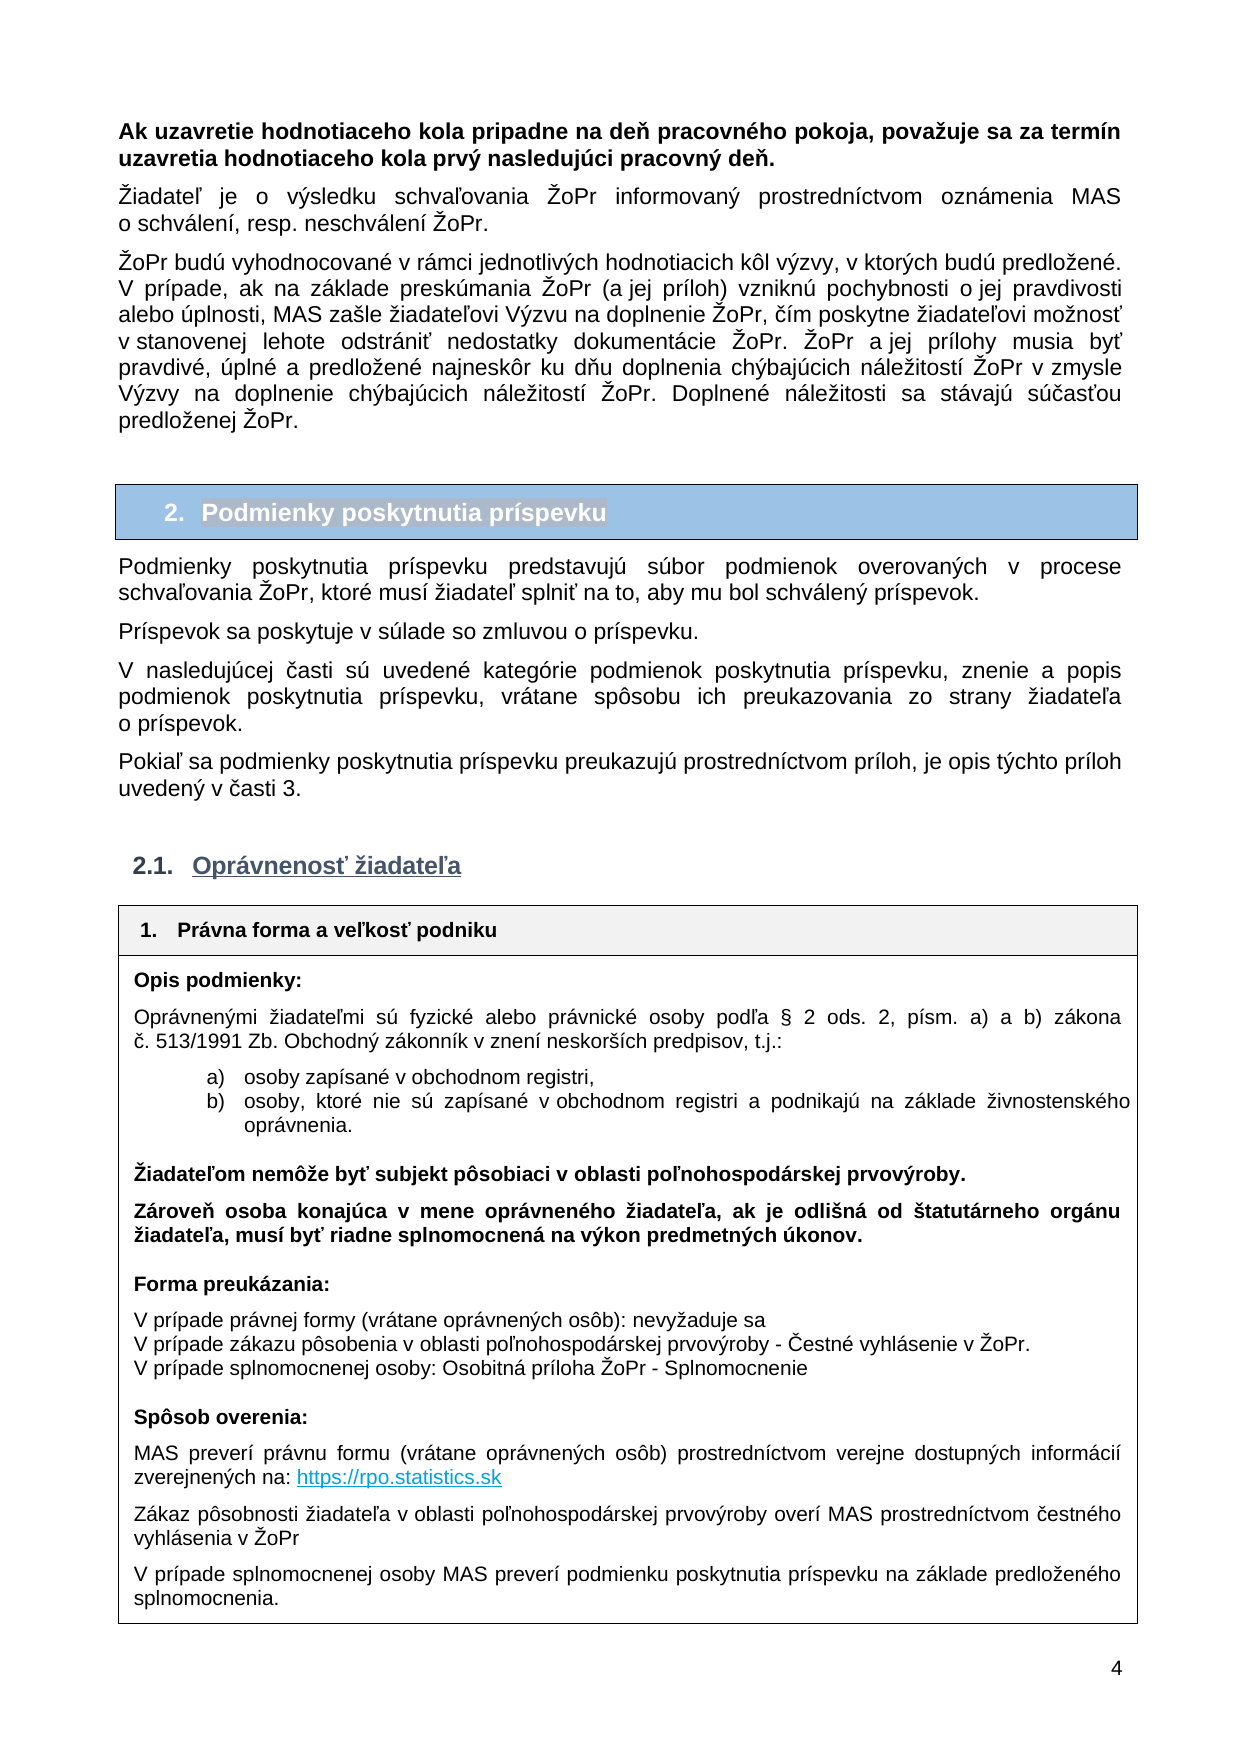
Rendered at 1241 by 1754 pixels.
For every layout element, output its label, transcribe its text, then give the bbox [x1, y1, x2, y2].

table_header Podmienky poskytnutia príspevku [116, 485, 1137, 539]
text ŽoPr budú vyhodnocované v rámci jednotlivých hodnotiacich kôl výzvy, v ktorých budú predložené. V prípade, ak na základe preskúmania ŽoPr (a jej príloh) vzniknú pochybnosti o jej pravdivosti alebo úplnosti, MAS zašle žiadateľovi Výzvu na doplnenie ŽoPr, čím poskytne žiadateľovi možnosť v stanovenej lehote odstrániť nedostatky dokumentácie ŽoPr. ŽoPr a jej prílohy musia byť pravdivé, úplné a predložené najneskôr ku dňu doplnenia chýbajúcich náležitostí ŽoPr v zmysle Výzvy na doplnenie chýbajúcich náležitostí ŽoPr. Doplnené náležitosti sa stávajú súčasťou predloženej ŽoPr. [118, 248, 1122, 433]
subtitle Oprávnenosť žiadateľa [132, 851, 1122, 880]
text V nasledujúcej časti sú uvedené kategórie podmienok poskytnutia príspevku, znenie a popis podmienok poskytnutia príspevku, vrátane spôsobu ich preukazovania zo strany žiadateľa o príspevok. [118, 657, 1122, 736]
text Príspevok sa poskytuje v súlade so zmluvou o príspevku. [118, 618, 1122, 644]
text Žiadateľ je o výsledku schvaľovania ŽoPr informovaný prostredníctvom oznámenia MAS o schválení, resp. neschválení ŽoPr. [118, 183, 1122, 236]
text Podmienky poskytnutia príspevku predstavujú súbor podmienok overovaných v procese schvaľovania ŽoPr, ktoré musí žiadateľ splniť na to, aby mu bol schválený príspevok. [118, 553, 1122, 605]
text Pokiaľ sa podmienky poskytnutia príspevku preukazujú prostredníctvom príloh, je opis týchto príloh uvedený v časti 3. [118, 748, 1122, 801]
table_header Právna forma a veľkosť podniku [119, 906, 1137, 955]
text Ak uzavretie hodnotiaceho kola pripadne na deň pracovného pokoja, považuje sa za termín uzavretia hodnotiaceho kola prvý nasledujúci pracovný deň. [118, 118, 1122, 171]
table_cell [119, 956, 1137, 1622]
